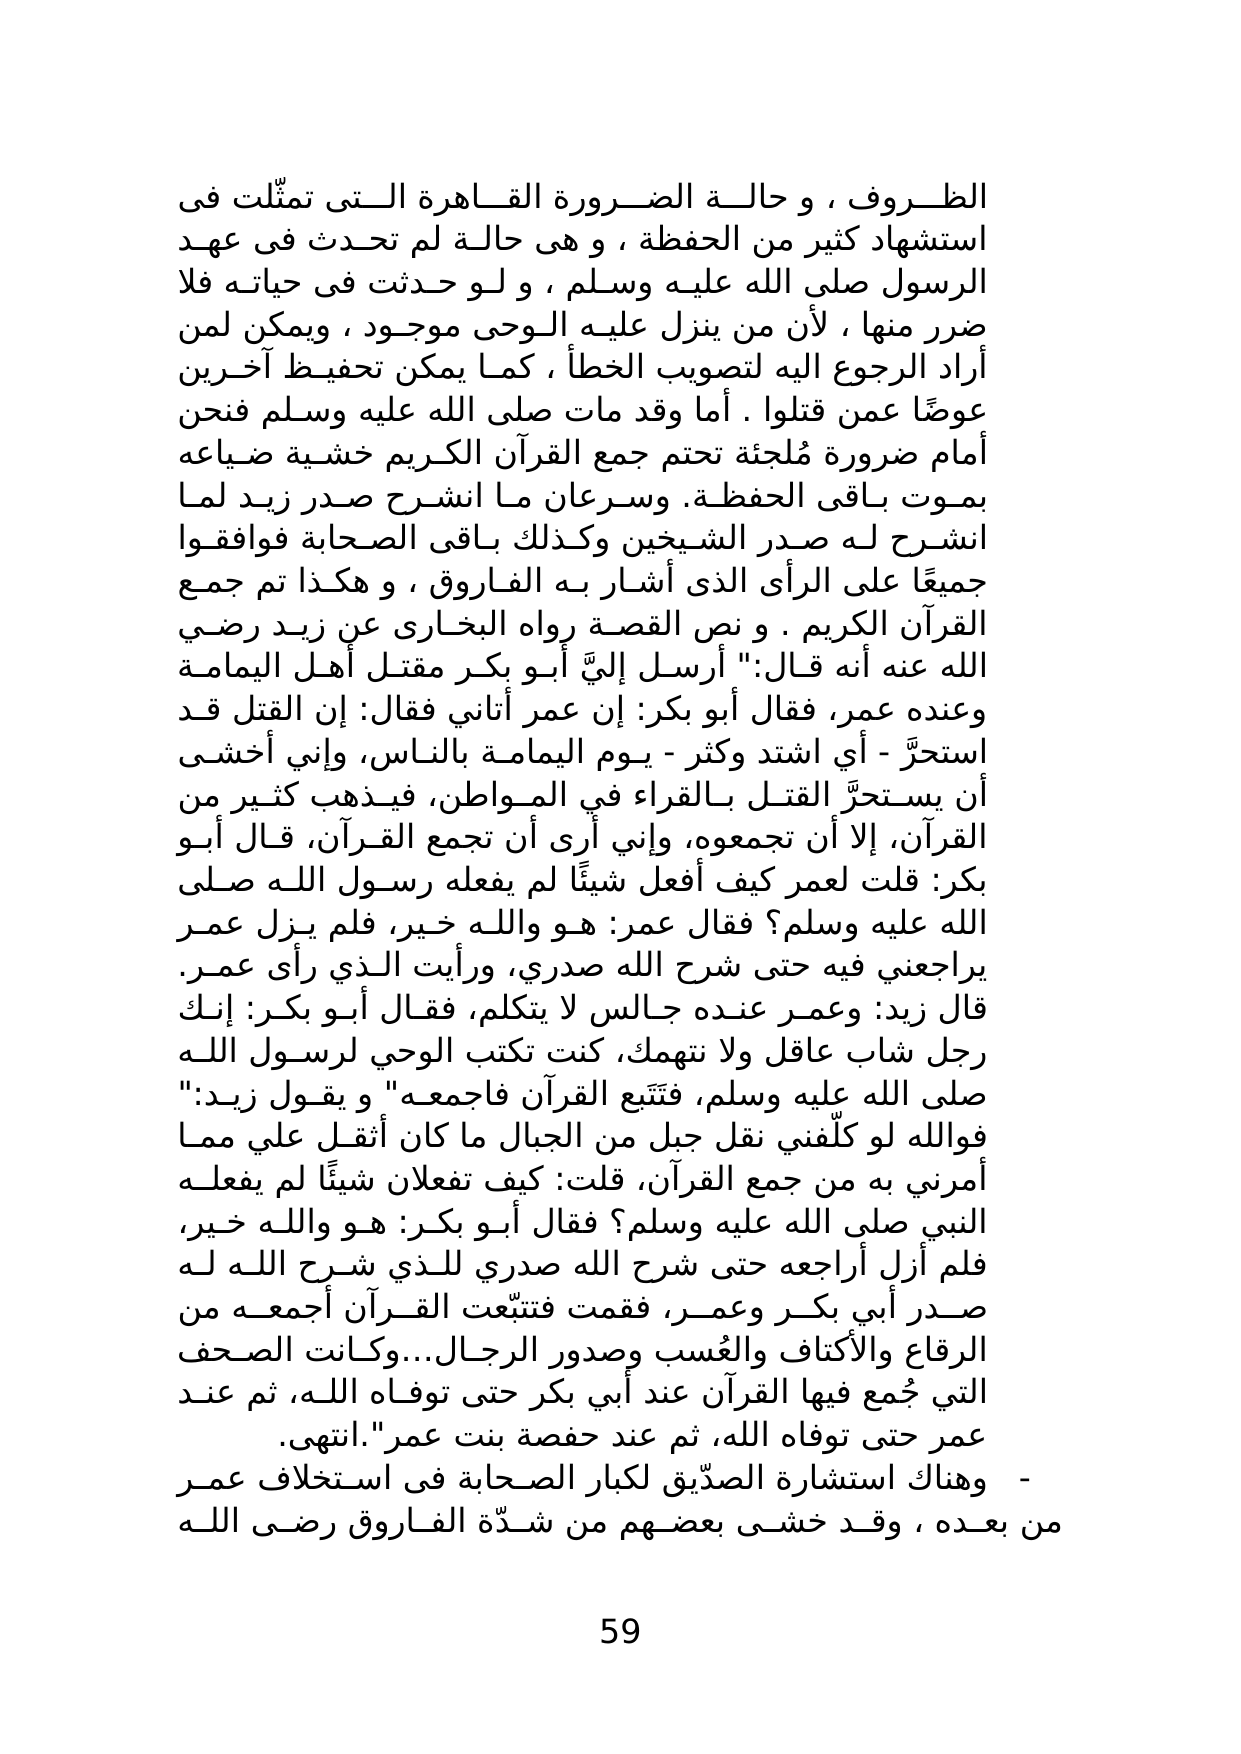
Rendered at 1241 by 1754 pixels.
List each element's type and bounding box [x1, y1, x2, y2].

list [177, 177, 1026, 1454]
list [177, 1458, 1063, 1540]
